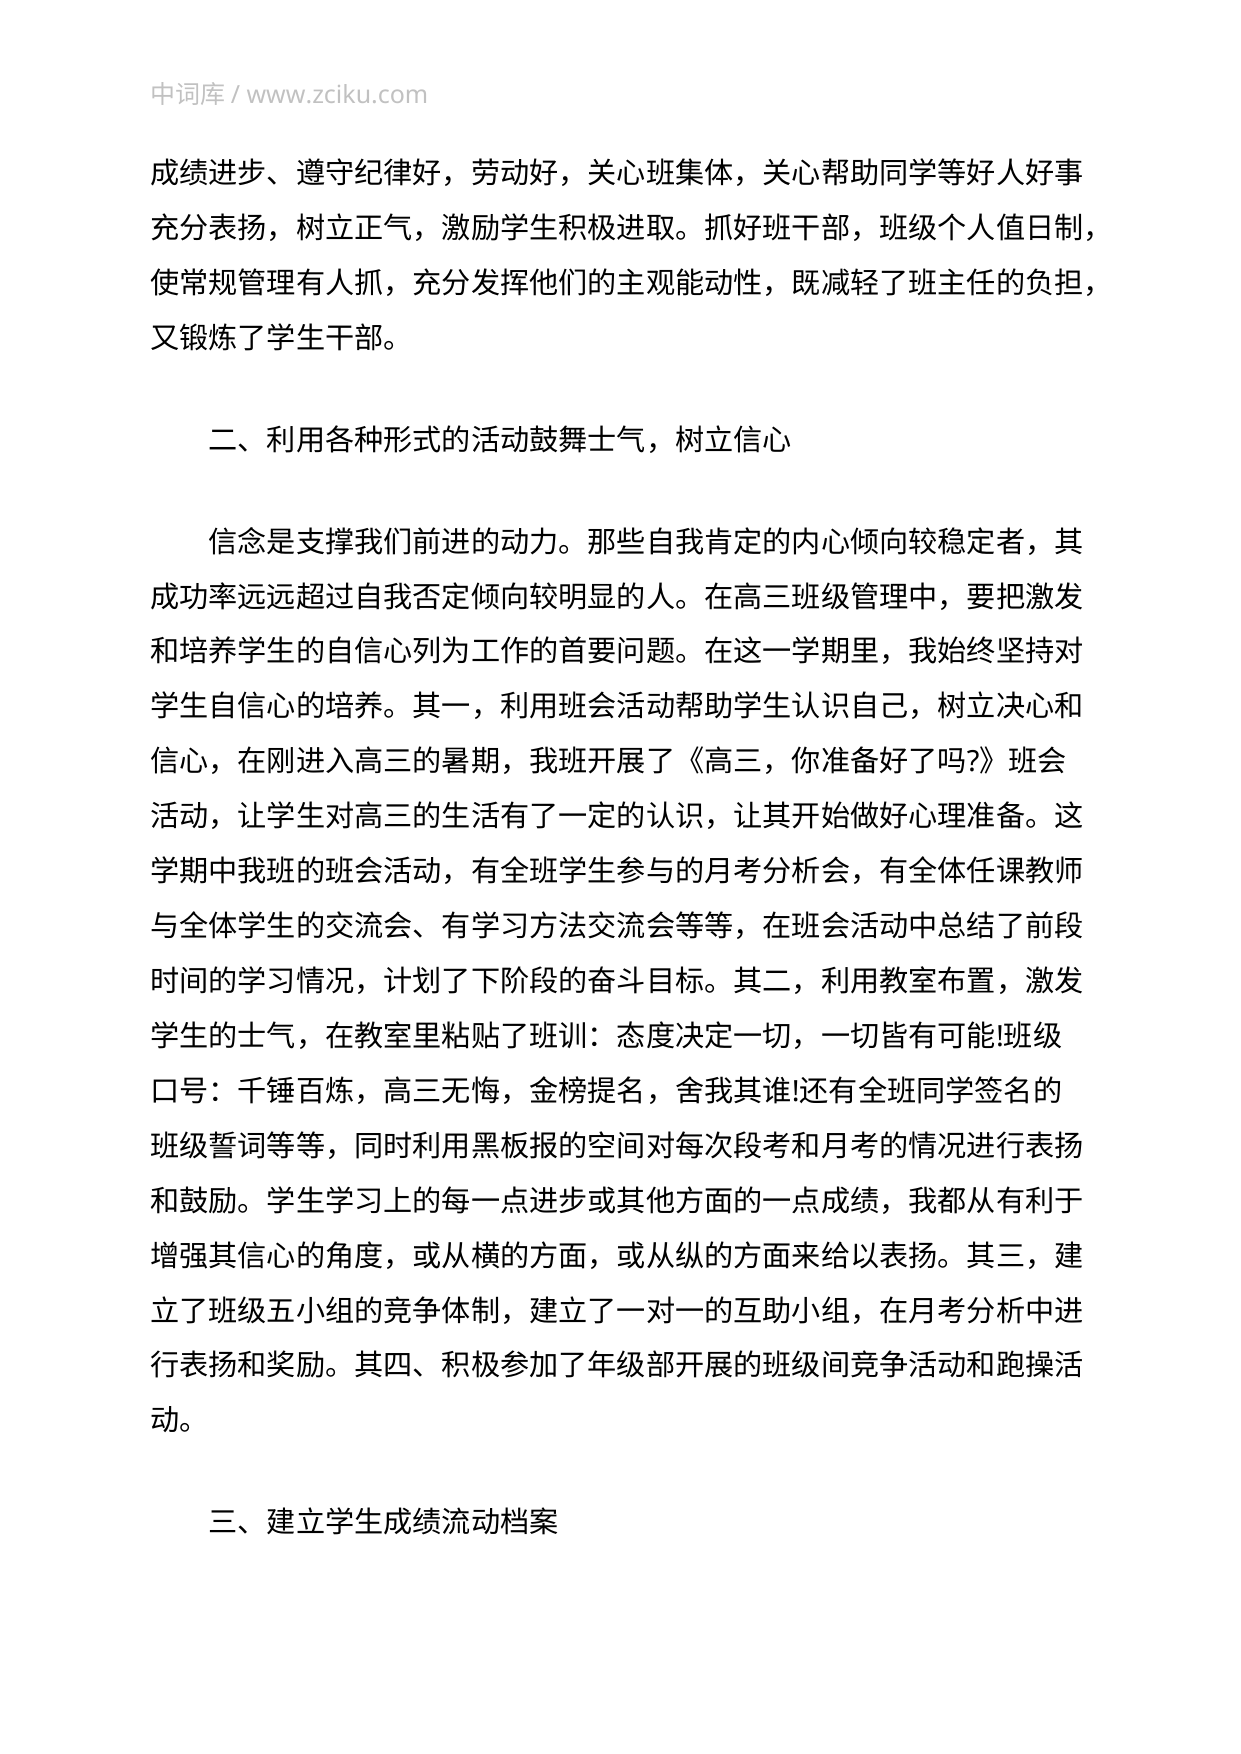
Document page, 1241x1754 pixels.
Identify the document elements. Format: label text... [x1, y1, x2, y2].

text 二、利用各种形式的活动鼓舞士气，树立信心 [150, 416, 1090, 459]
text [150, 150, 1090, 357]
text 信念是支撑我们前进的动力。那些自我肯定的内心倾向较稳定者，其成功率远远超过自我否定倾向较明显的人。在高三班级管理中，要把激发和培养学生的自信心列为工作的首要问题。在这一学期里，我始终坚持对学生自信心的培养。其一，利用班会活动帮助学生认识自己，树立决心和信心，在刚进入高三的暑期，我班开展了《高三，你准备好了吗?》班会活动，让学生对高三的生活有了一定的认识，让其开始做好心理准备。这学期中我班的班会活动，有全班学生参与的月考分析会，有全体任课教师与全体学生的交流会、有学习方法交流会等等，在班会活动中总结了前段时间的学习情况，计划了下阶段的奋斗目标。其二，利用教室布置，激发学生的士气，在教室里粘贴了班训：态度决定一切，一切皆有可能!班级口号：千锤百炼，高三无悔，金榜提名，舍我其谁!还有全班同学签名的班级誓词等等，同时利用黑板报的空间对每次段考和月考的情况进行表扬和鼓励。学生学习上的每一点进步或其他方面的一点成绩，我都从有利于增强其信心的角度，或从横的方面，或从纵的方面来给以表扬。其三，建立了班级五小组的竞争体制，建立了一对一的互助小组，在月考分析中进行表扬和奖励。其四、积极参加了年级部开展的班级间竞争活动和跑操活动。 [150, 518, 1090, 1439]
text 三、建立学生成绩流动档案 [150, 1499, 1090, 1541]
